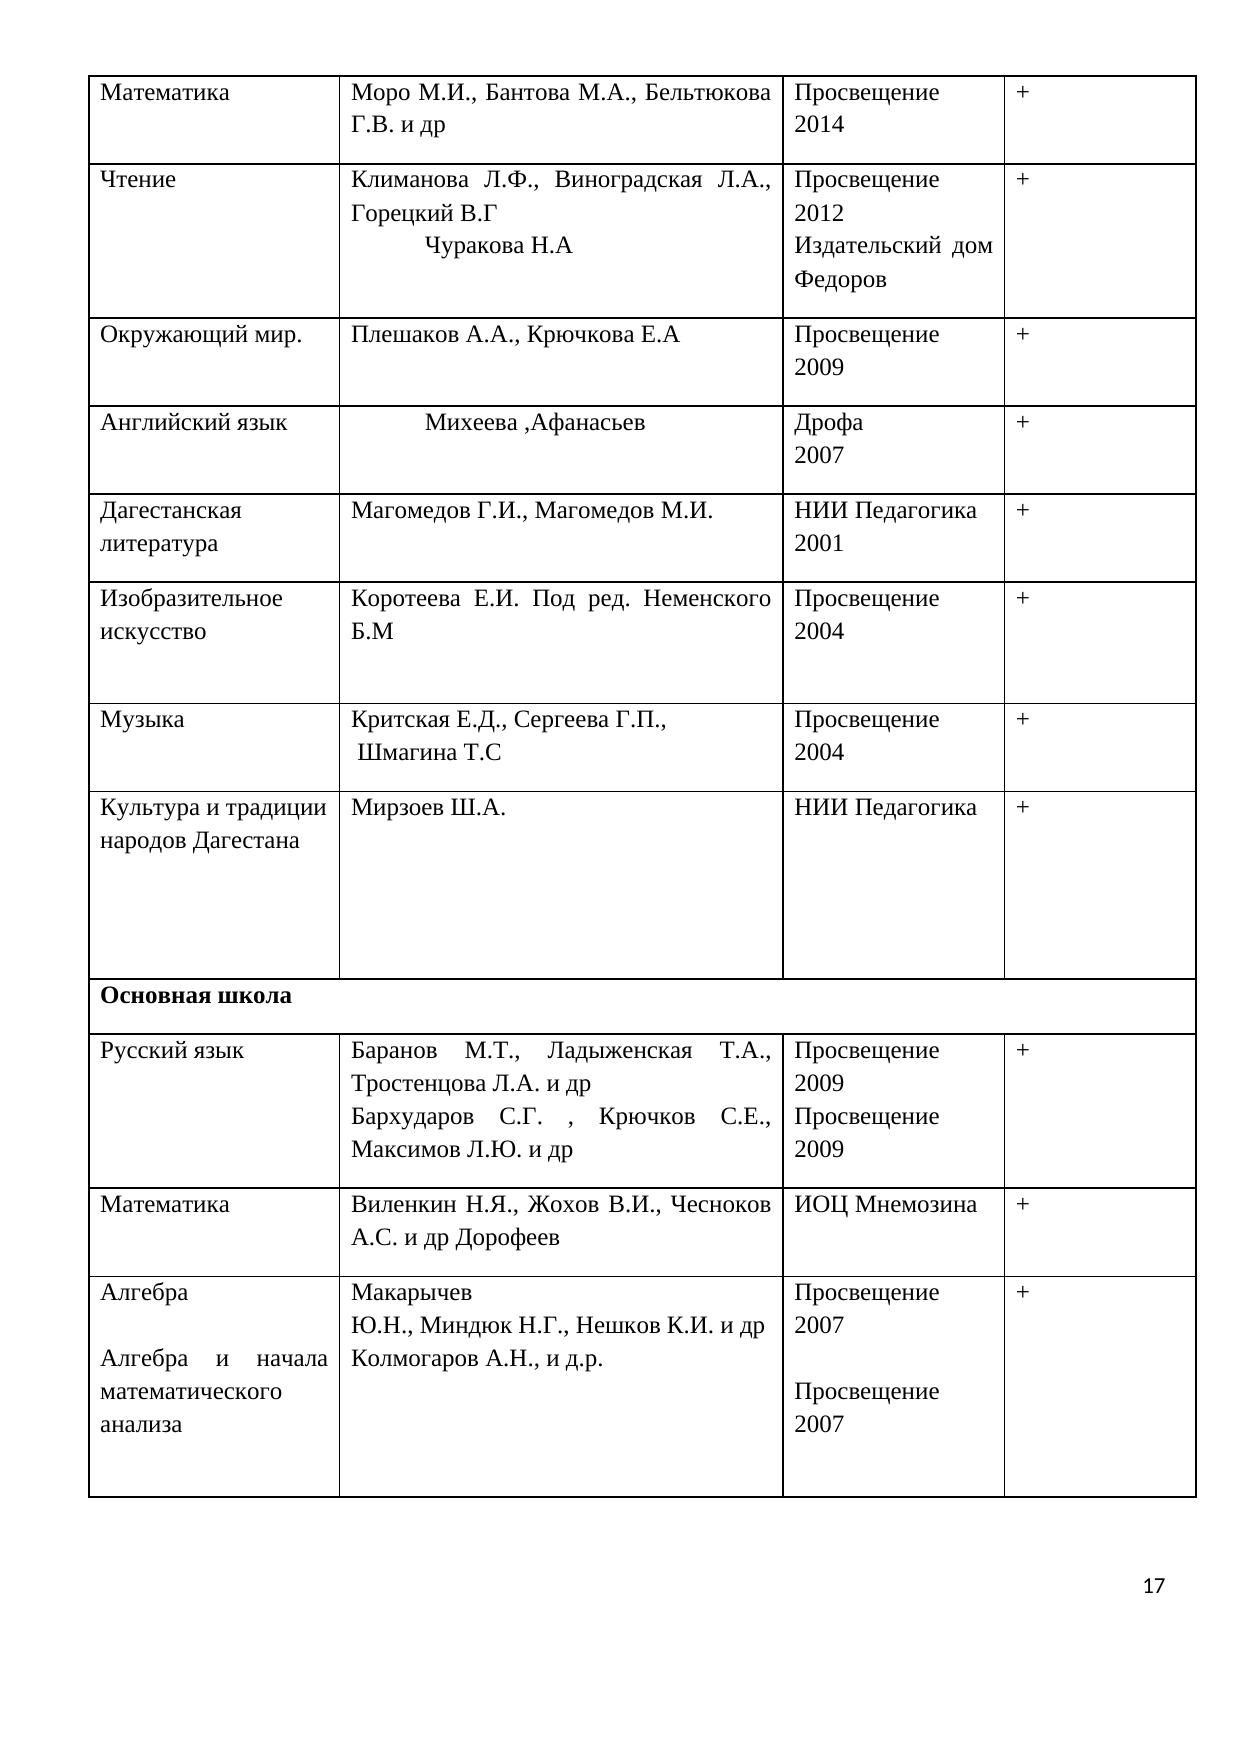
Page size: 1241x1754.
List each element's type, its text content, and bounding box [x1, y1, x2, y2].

table_cell Музыка [90, 704, 339, 791]
table_cell Моро М.И., Бантова М.А., Бельтюкова Г.В. и др [340, 77, 782, 163]
table_cell НИИ Педагогика [784, 792, 1004, 978]
table_cell Критская Е.Д., Сергеева Г.П., Шмагина Т.С [340, 704, 782, 791]
table_cell Русский язык [90, 1035, 339, 1187]
table_cell + [1005, 583, 1195, 703]
table_cell + [1005, 704, 1195, 791]
table_cell + [1005, 495, 1195, 581]
table_cell + [1005, 319, 1195, 405]
table_cell Дагестанская литература [90, 495, 339, 581]
table_cell Мирзоев Ш.А. [340, 792, 782, 978]
table_cell Математика [90, 1189, 339, 1276]
table_cell ИОЦ Мнемозина [784, 1189, 1004, 1276]
table_cell + [1005, 1277, 1195, 1496]
table_cell Дрофа 2007 [784, 407, 1004, 493]
table_cell НИИ Педагогика 2001 [784, 495, 1004, 581]
table_cell Баранов М.Т., Ладыженская Т.А., Тростенцова Л.А. и др Бархударов С.Г. , Крючков С.Е., Максимов Л.Ю. и др [340, 1035, 782, 1187]
table_cell + [1005, 77, 1195, 163]
table_cell Изобразительное искусство [90, 583, 339, 703]
table_cell + [1005, 792, 1195, 978]
table_cell Просвещение 2004 [784, 704, 1004, 791]
table_cell Просвещение 2012 Издательский дом Федоров [784, 165, 1004, 317]
table_cell Просвещение 2004 [784, 583, 1004, 703]
table_cell Просвещение 2014 [784, 77, 1004, 163]
table_cell Английский язык [90, 407, 339, 493]
table_cell Коротеева Е.И. Под ред. Неменского Б.М [340, 583, 782, 703]
table_cell Михеева ,Афанасьев [340, 407, 782, 493]
table_cell + [1005, 1035, 1195, 1187]
table_cell + [1005, 407, 1195, 493]
table_cell Алгебра Алгебра и начала математического анализа [90, 1277, 339, 1496]
table_cell Основная школа [90, 980, 1195, 1033]
table_cell Климанова Л.Ф., Виноградская Л.А., Горецкий В.Г Чуракова Н.А [340, 165, 782, 317]
table_cell Просвещение 2009 Просвещение 2009 [784, 1035, 1004, 1187]
table_cell Просвещение 2007 Просвещение 2007 [784, 1277, 1004, 1496]
table_cell + [1005, 1189, 1195, 1276]
table_cell Окружающий мир. [90, 319, 339, 405]
table_cell Виленкин Н.Я., Жохов В.И., Чесноков А.С. и др Дорофеев [340, 1189, 782, 1276]
table_cell Магомедов Г.И., Магомедов М.И. [340, 495, 782, 581]
table_cell Математика [90, 77, 339, 163]
table_cell Просвещение 2009 [784, 319, 1004, 405]
table_cell Чтение [90, 165, 339, 317]
table_cell Макарычев Ю.Н., Миндюк Н.Г., Нешков К.И. и др Колмогаров А.Н., и д.р. [340, 1277, 782, 1496]
table_cell Плешаков А.А., Крючкова Е.А [340, 319, 782, 405]
table_cell Культура и традиции народов Дагестана [90, 792, 339, 978]
table_cell + [1005, 165, 1195, 317]
